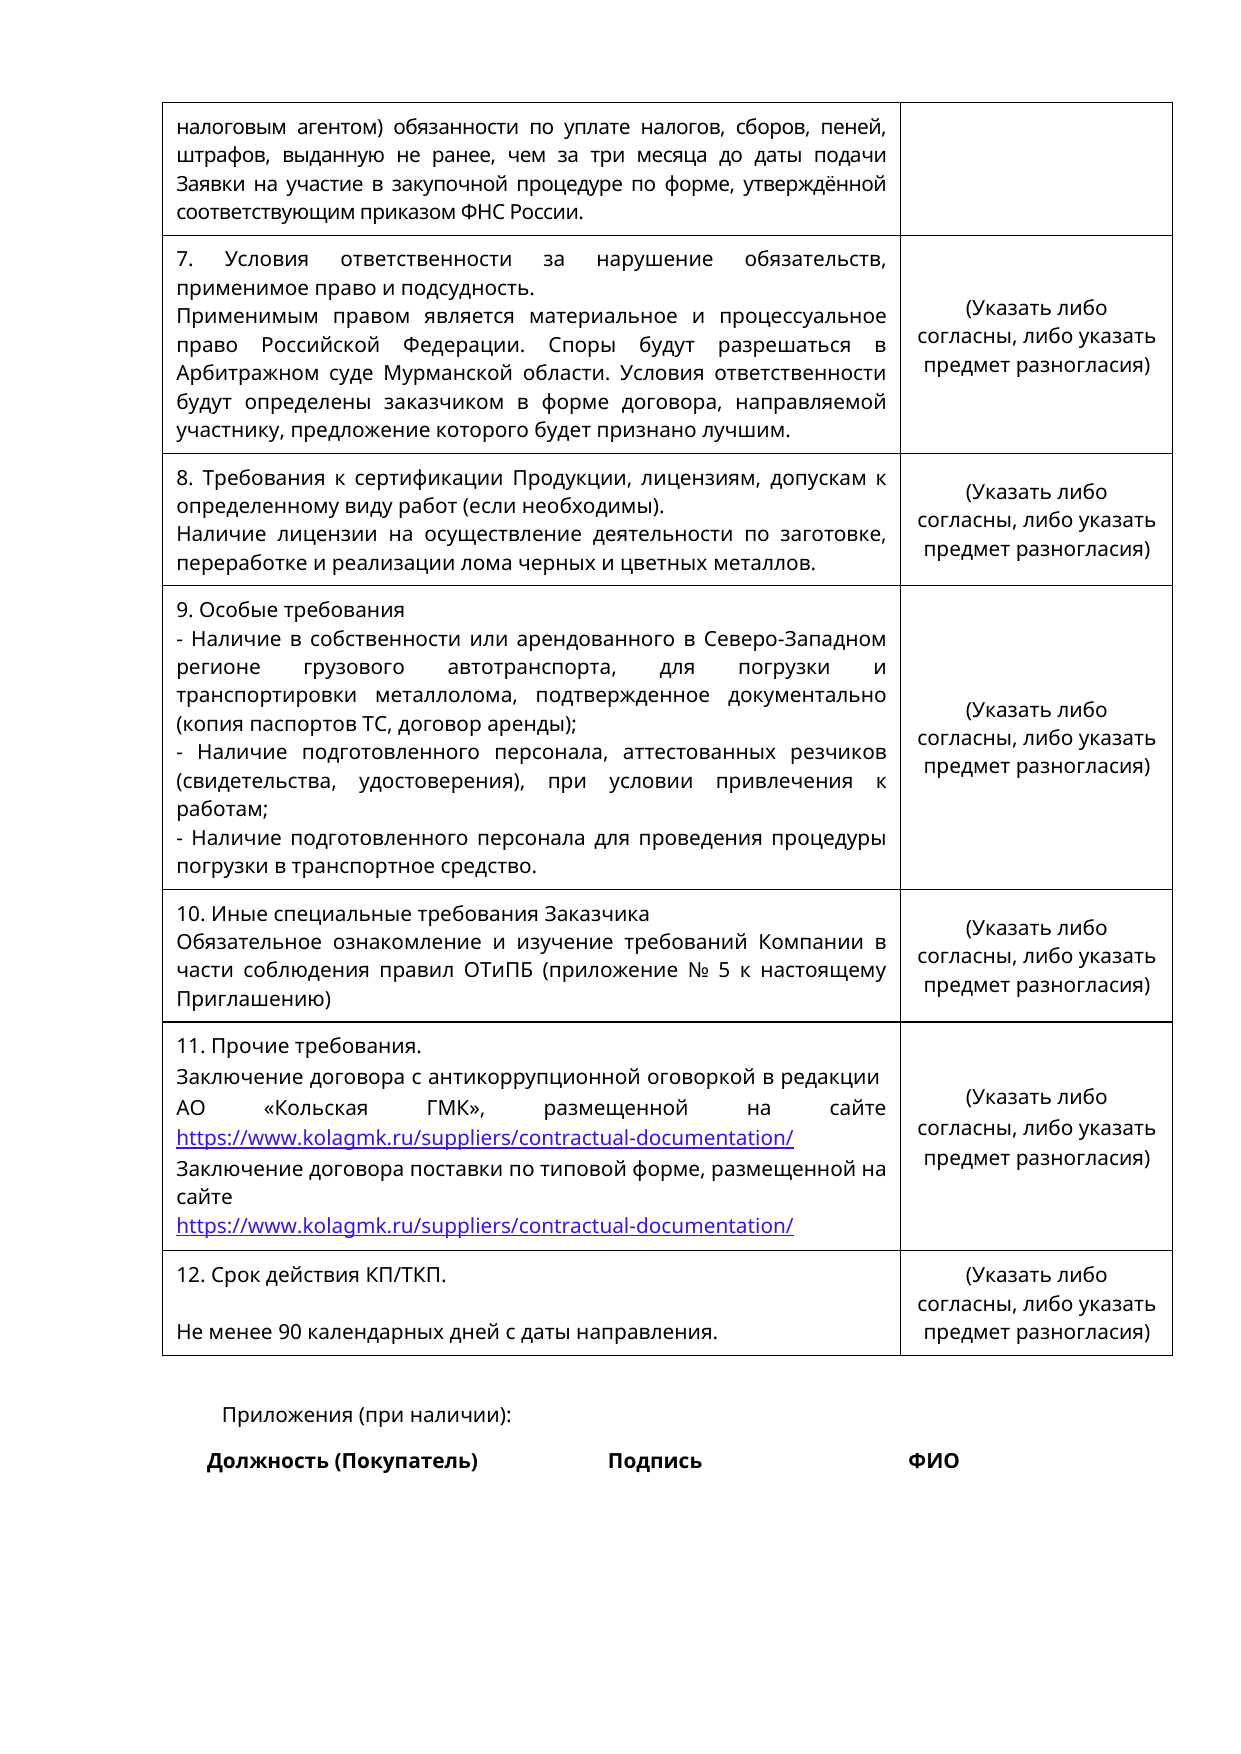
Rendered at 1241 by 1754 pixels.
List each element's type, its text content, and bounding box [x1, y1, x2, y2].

table_cell 7. Условия ответственности за нарушение обязательств, применимое право и подсудность. Применимым правом является материальное и процессуальное право Российской Федерации. Споры будут разрешаться в Арбитражном суде Мурманской области. Условия ответственности будут определены заказчиком в форме договора, направляемой участнику, предложение которого будет признано лучшим. [163, 236, 900, 453]
table_cell 11. Прочие требования. Заключение договора с антикоррупционной оговоркой в редакции АО «Кольская ГМК», размещенной на сайте https://www.kolagmk.ru/suppliers/contractual-documentation/ Заключение договора поставки по типовой форме, размещенной на сайте https://www.kolagmk.ru/suppliers/contractual-documentation/ [163, 1023, 900, 1250]
table_cell 10. Иные специальные требования Заказчика Обязательное ознакомление и изучение требований Компании в части соблюдения правил ОТиПБ (приложение № 5 к настоящему Приглашению) [163, 890, 900, 1021]
table_cell (Указать либо согласны, либо указать предмет разногласия) [901, 236, 1172, 453]
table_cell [901, 103, 1172, 234]
table_cell (Указать либо согласны, либо указать предмет разногласия) [901, 890, 1172, 1021]
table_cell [163, 103, 900, 234]
table_cell (Указать либо согласны, либо указать предмет разногласия) [901, 454, 1172, 585]
table_cell 8. Требования к сертификации Продукции, лицензиям, допускам к определенному виду работ (если необходимы). Наличие лицензии на осуществление деятельности по заготовке, переработке и реализации лома черных и цветных металлов. [163, 454, 900, 585]
table_cell (Указать либо согласны, либо указать предмет разногласия) [901, 586, 1172, 889]
text Должность (Покупатель) Подпись ФИО [148, 1446, 1152, 1474]
table_cell 9. Особые требования - Наличие в собственности или арендованного в Северо-Западном регионе грузового автотранспорта, для погрузки и транспортировки металлолома, подтвержденное документально (копия паспортов ТС, договор аренды); - Наличие подготовленного персонала, аттестованных резчиков (свидетельства, удостоверения), при условии привлечения к работам; - Наличие подготовленного персонала для проведения процедуры погрузки в транспортное средство. [163, 586, 900, 889]
table_cell (Указать либо согласны, либо указать предмет разногласия) [901, 1251, 1172, 1354]
table_cell (Указать либо согласны, либо указать предмет разногласия) [901, 1023, 1172, 1250]
table_cell 12. Срок действия КП/ТКП. Не менее 90 календарных дней с даты направления. [163, 1251, 900, 1354]
text Приложения (при наличии): [148, 1401, 1152, 1429]
